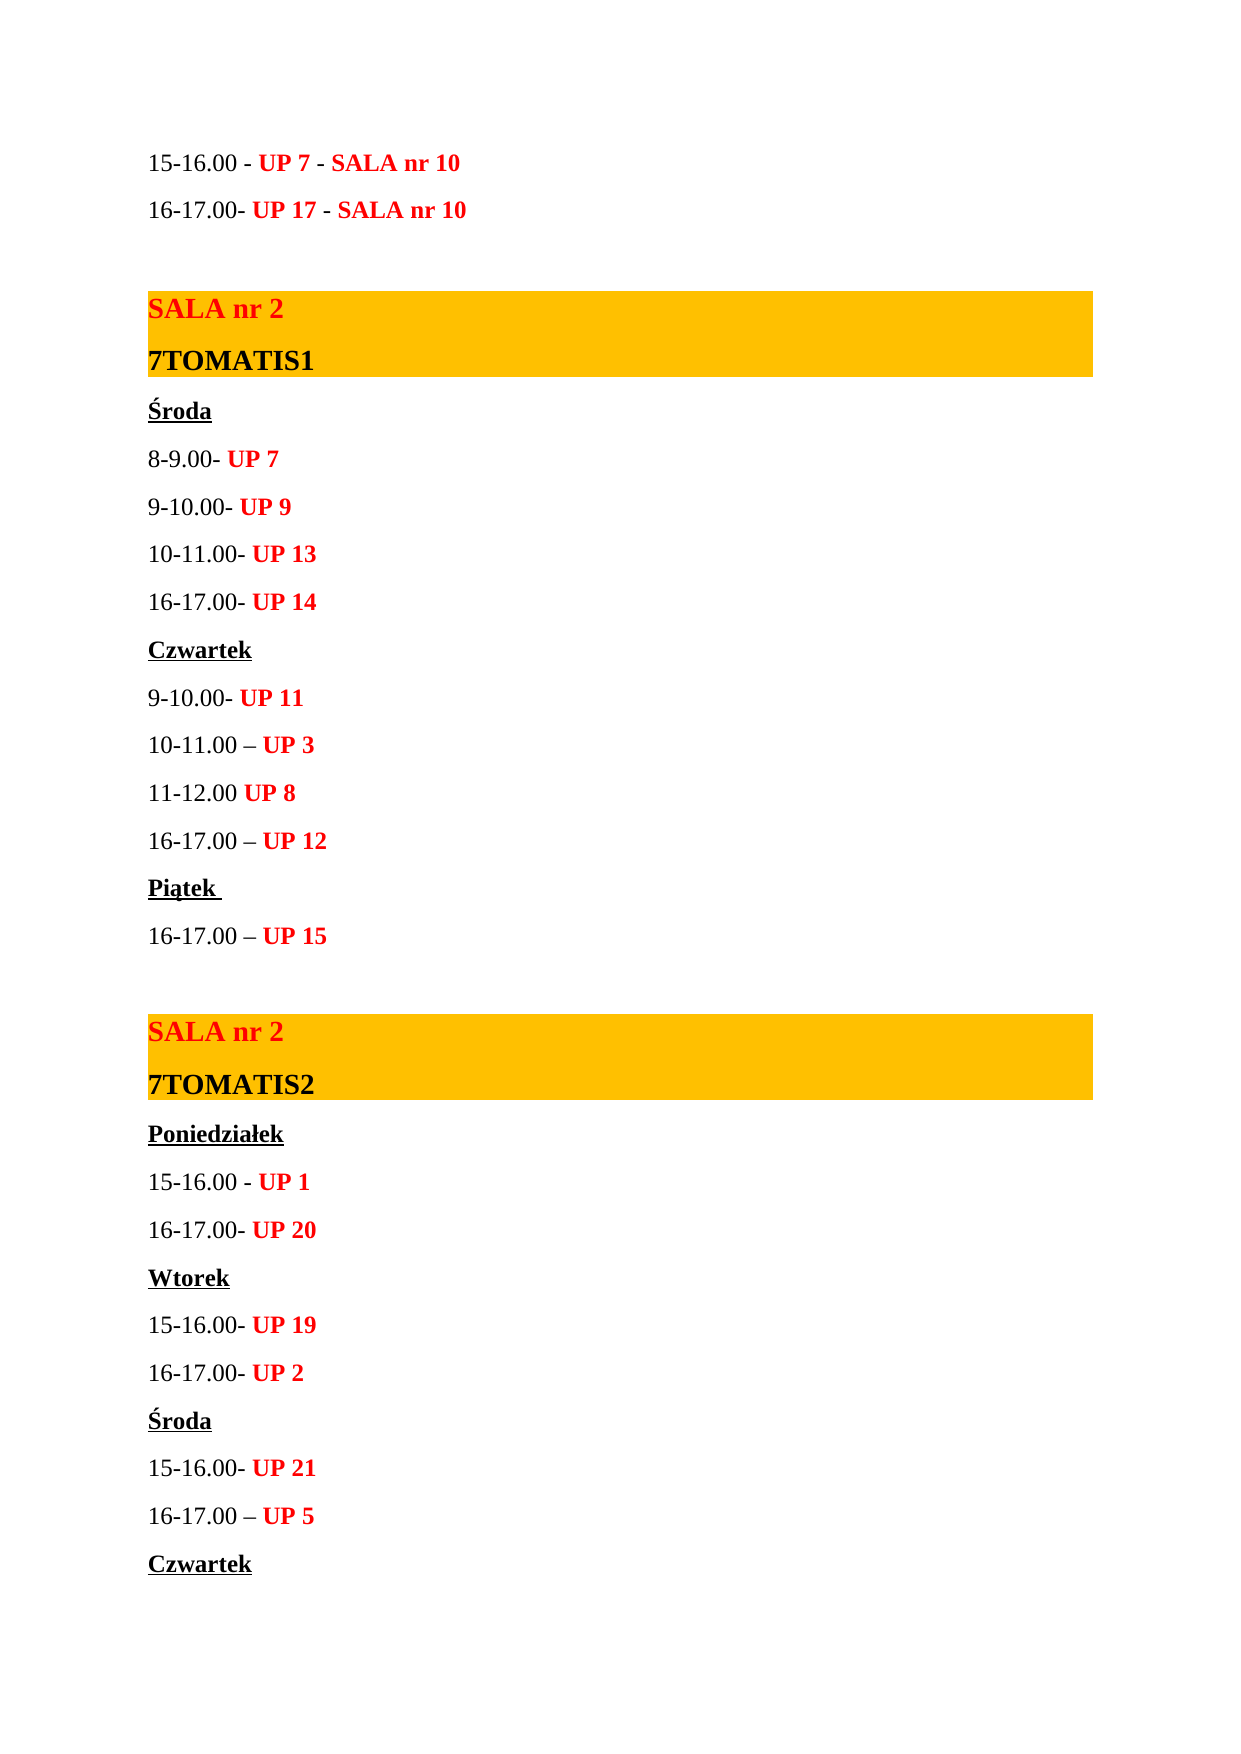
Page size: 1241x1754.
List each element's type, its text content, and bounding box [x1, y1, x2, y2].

text Poniedziałek [148, 1119, 1093, 1148]
text 8-9.00- UP 7 [148, 444, 1093, 473]
text 7TOMATIS1 [148, 343, 1093, 377]
text 15-16.00 - UP 7 - SALA nr 10 [148, 148, 1093, 176]
text Czwartek [148, 1549, 1093, 1578]
text SALA nr 2 [148, 1014, 1093, 1047]
text 16-17.00- UP 14 [148, 587, 1093, 616]
text 16-17.00 – UP 12 [148, 826, 1093, 854]
text 16-17.00 – UP 15 [148, 921, 1093, 950]
text SALA nr 2 [148, 291, 1093, 324]
text 16-17.00- UP 17 - SALA nr 10 [148, 195, 1093, 224]
text 16-17.00- UP 2 [148, 1358, 1093, 1387]
text Wtorek [148, 1263, 1093, 1291]
text Czwartek [148, 635, 1093, 664]
text 10-11.00 – UP 3 [148, 730, 1093, 759]
text 15-16.00- UP 21 [148, 1453, 1093, 1482]
text Piątek [148, 873, 1093, 902]
text Środa [148, 396, 1093, 425]
text 9-10.00- UP 11 [148, 683, 1093, 711]
text 16-17.00- UP 20 [148, 1215, 1093, 1244]
text 9-10.00- UP 9 [148, 492, 1093, 521]
text 7TOMATIS2 [148, 1067, 1093, 1100]
text 15-16.00- UP 19 [148, 1310, 1093, 1339]
text 11-12.00 UP 8 [148, 778, 1093, 807]
text 10-11.00- UP 13 [148, 539, 1093, 568]
text Środa [148, 1406, 1093, 1434]
text 15-16.00 - UP 1 [148, 1167, 1093, 1196]
text 16-17.00 – UP 5 [148, 1501, 1093, 1530]
